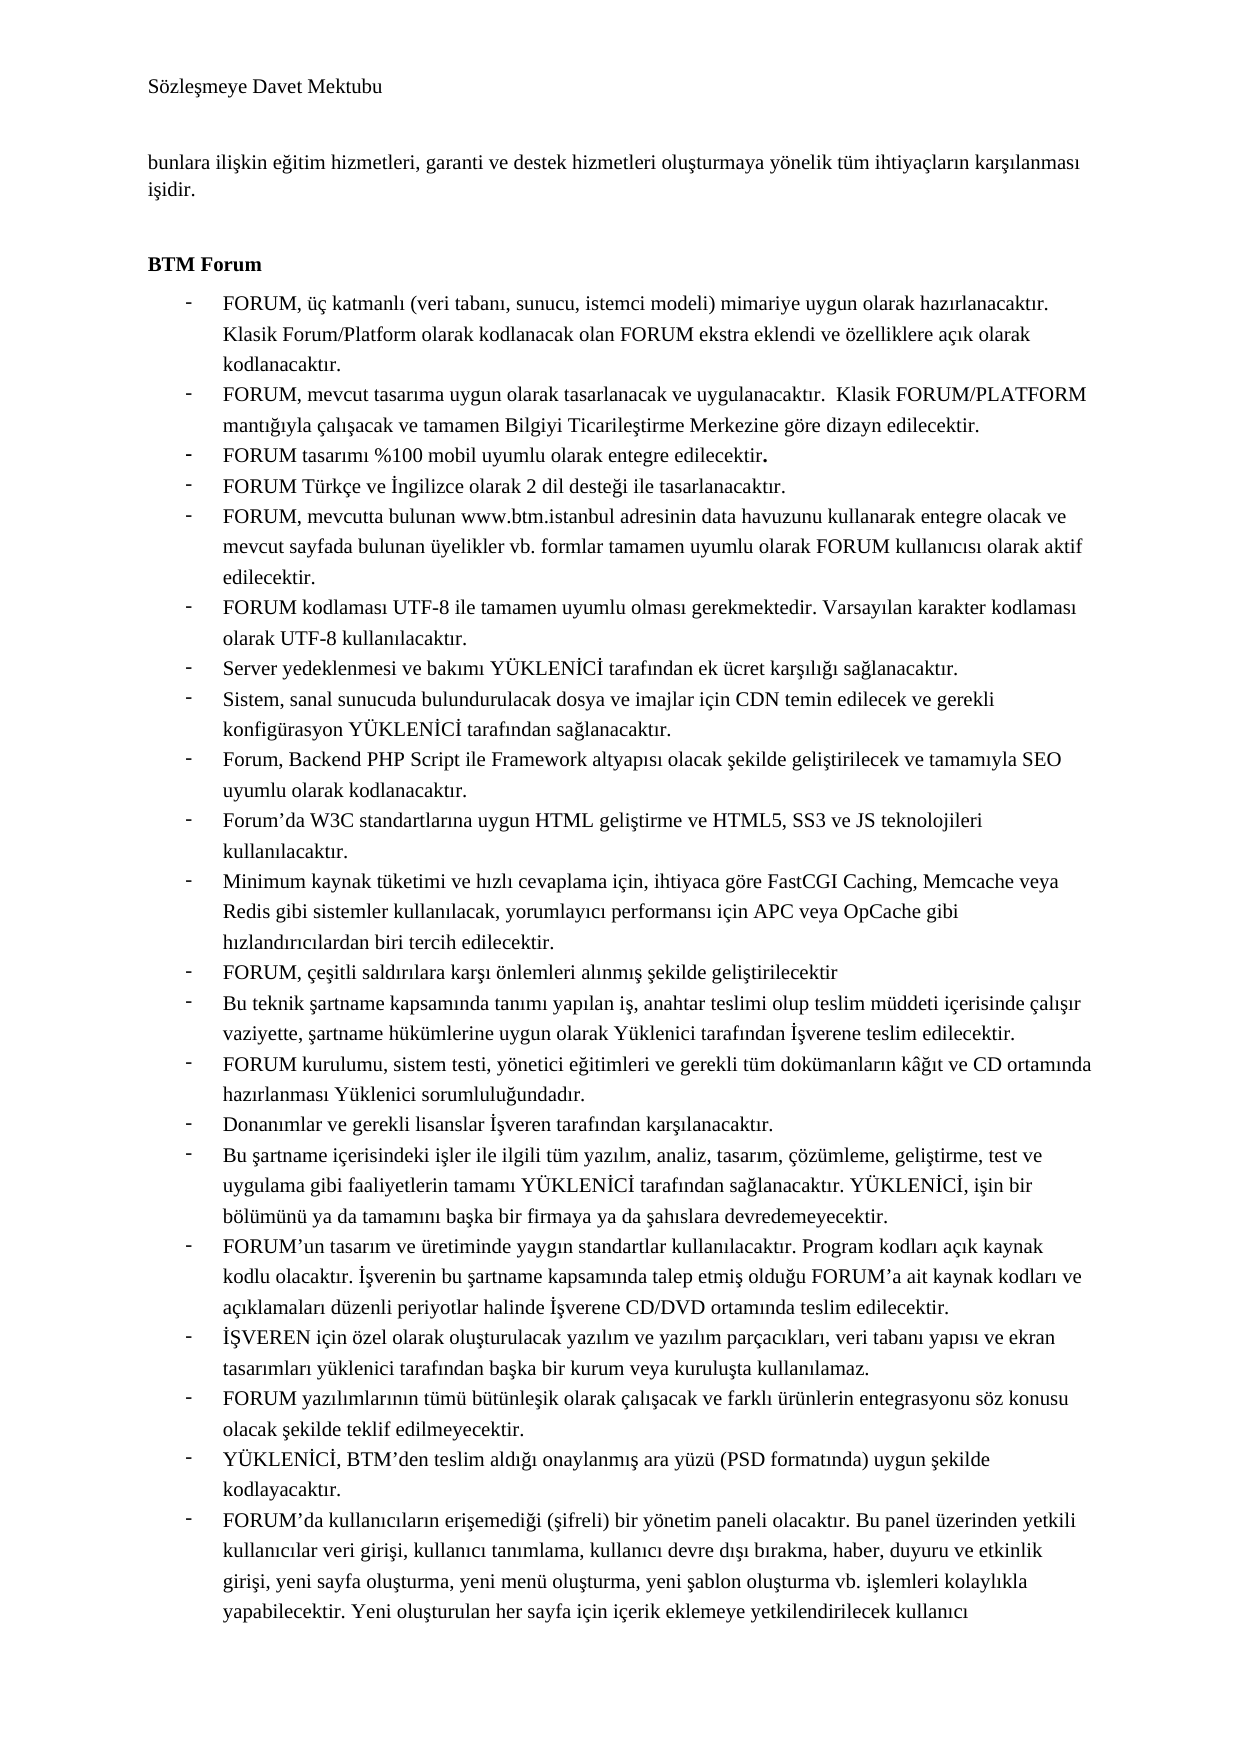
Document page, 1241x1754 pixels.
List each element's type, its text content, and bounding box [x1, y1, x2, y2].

list Bu teknik şartname kapsamında tanımı yapılan iş, anahtar teslimi olup teslim müddeti içerisinde çalışır vaziyette, şartname hükümlerine uygun olarak Yüklenici tarafından İşverene teslim edilecektir. [185, 988, 1093, 1045]
list FORUM tasarımı %100 mobil uyumlu olarak entegre edilecektir. [185, 441, 1093, 467]
list FORUM, mevcutta bulunan www.btm.istanbul adresinin data havuzunu kullanarak entegre olacak ve mevcut sayfada bulunan üyelikler vb. formlar tamamen uyumlu olarak FORUM kullanıcısı olarak aktif edilecektir. [185, 502, 1093, 589]
list İŞVEREN için özel olarak oluşturulacak yazılım ve yazılım parçacıkları, veri tabanı yapısı ve ekran tasarımları yüklenici tarafından başka bir kurum veya kuruluşta kullanılamaz. [185, 1323, 1093, 1380]
list Donanımlar ve gerekli lisanslar İşveren tarafından karşılanacaktır. [185, 1110, 1093, 1136]
list FORUM yazılımlarının tümü bütünleşik olarak çalışacak ve farklı ürünlerin entegrasyonu söz konusu olacak şekilde teklif edilmeyecektir. [185, 1384, 1093, 1441]
list Bu şartname içerisindeki işler ile ilgili tüm yazılım, analiz, tasarım, çözümleme, geliştirme, test ve uygulama gibi faaliyetlerin tamamı YÜKLENİCİ tarafından sağlanacaktır. YÜKLENİCİ, işin bir bölümünü ya da tamamını başka bir firmaya ya da şahıslara devredemeyecektir. [185, 1140, 1093, 1228]
list FORUM kodlaması UTF-8 ile tamamen uyumlu olması gerekmektedir. Varsayılan karakter kodlaması olarak UTF-8 kullanılacaktır. [185, 593, 1093, 650]
list Sistem, sanal sunucuda bulundurulacak dosya ve imajlar için CDN temin edilecek ve gerekli konfigürasyon YÜKLENİCİ tarafından sağlanacaktır. [185, 684, 1093, 741]
list Minimum kaynak tüketimi ve hızlı cevaplama için, ihtiyaca göre FastCGI Caching, Memcache veya Redis gibi sistemler kullanılacak, yorumlayıcı performansı için APC veya OpCache gibi hızlandırıcılardan biri tercih edilecektir. [185, 867, 1093, 954]
list FORUM, çeşitli saldırılara karşı önlemleri alınmış şekilde geliştirilecektir [185, 958, 1093, 984]
list Forum’da W3C standartlarına uygun HTML geliştirme ve HTML5, SS3 ve JS teknolojileri kullanılacaktır. [185, 806, 1093, 863]
list Forum, Backend PHP Script ile Framework altyapısı olacak şekilde geliştirilecek ve tamamıyla SEO uyumlu olarak kodlanacaktır. [185, 745, 1093, 802]
list FORUM’un tasarım ve üretiminde yaygın standartlar kullanılacaktır. Program kodları açık kaynak kodlu olacaktır. İşverenin bu şartname kapsamında talep etmiş olduğu FORUM’a ait kaynak kodları ve açıklamaları düzenli periyotlar halinde İşverene CD/DVD ortamında teslim edilecektir. [185, 1232, 1093, 1319]
list FORUM, üç katmanlı (veri tabanı, sunucu, istemci modeli) mimariye uygun olarak hazırlanacaktır. Klasik Forum/Platform olarak kodlanacak olan FORUM ekstra eklendi ve özelliklere açık olarak kodlanacaktır. [185, 289, 1093, 376]
list YÜKLENİCİ, BTM’den teslim aldığı onaylanmış ara yüzü (PSD formatında) uygun şekilde kodlayacaktır. [185, 1444, 1093, 1501]
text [148, 148, 1093, 201]
list FORUM, mevcut tasarıma uygun olarak tasarlanacak ve uygulanacaktır. Klasik FORUM/PLATFORM mantığıyla çalışacak ve tamamen Bilgiyi Ticarileştirme Merkezine göre dizayn edilecektir. [185, 380, 1093, 437]
list FORUM kurulumu, sistem testi, yönetici eğitimleri ve gerekli tüm dokümanların kâğıt ve CD ortamında hazırlanması Yüklenici sorumluluğundadır. [185, 1049, 1093, 1106]
list FORUM Türkçe ve İngilizce olarak 2 dil desteği ile tasarlanacaktır. [185, 471, 1093, 498]
text BTM Forum [148, 250, 1093, 276]
list Server yedeklenmesi ve bakımı YÜKLENİCİ tarafından ek ücret karşılığı sağlanacaktır. [185, 654, 1093, 680]
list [185, 1505, 1093, 1623]
